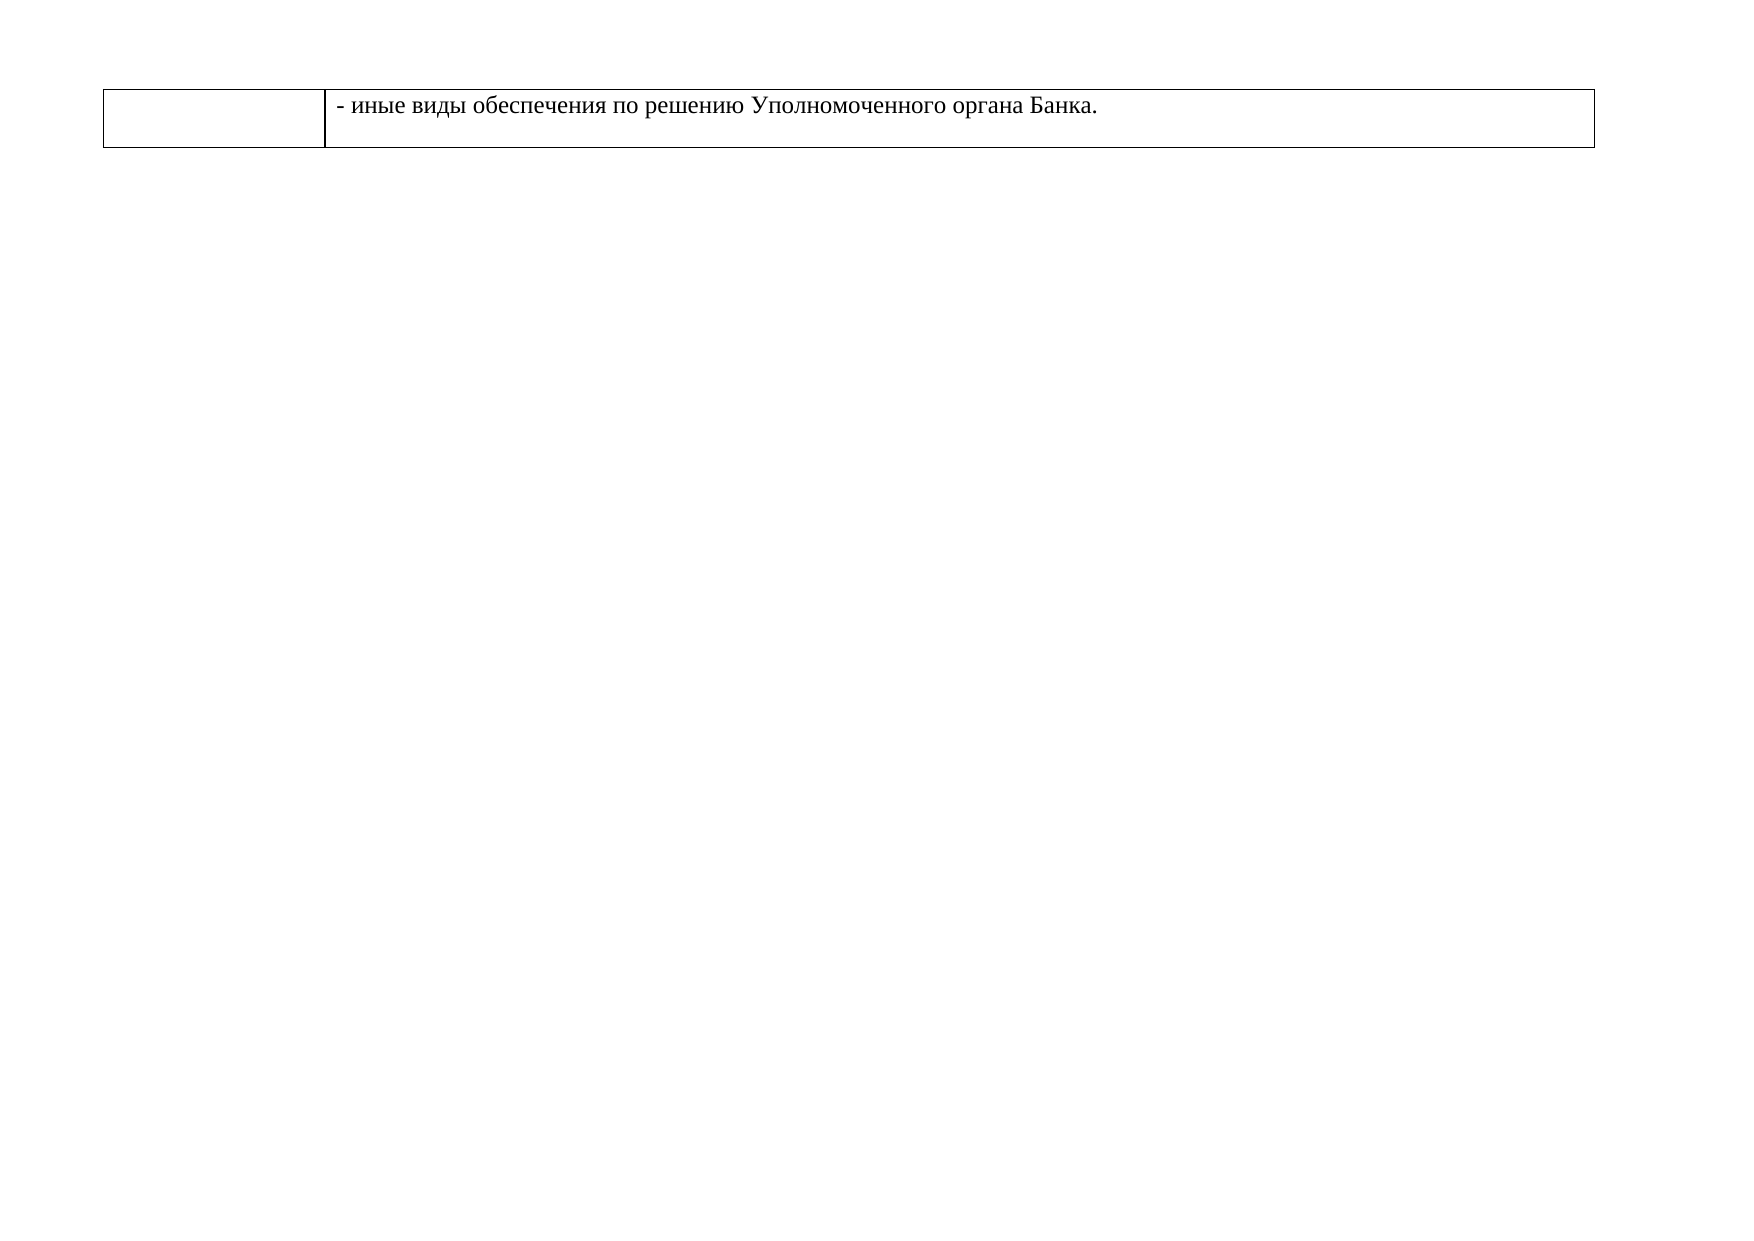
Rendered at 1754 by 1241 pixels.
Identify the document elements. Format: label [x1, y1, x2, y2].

table_cell [326, 90, 1594, 147]
